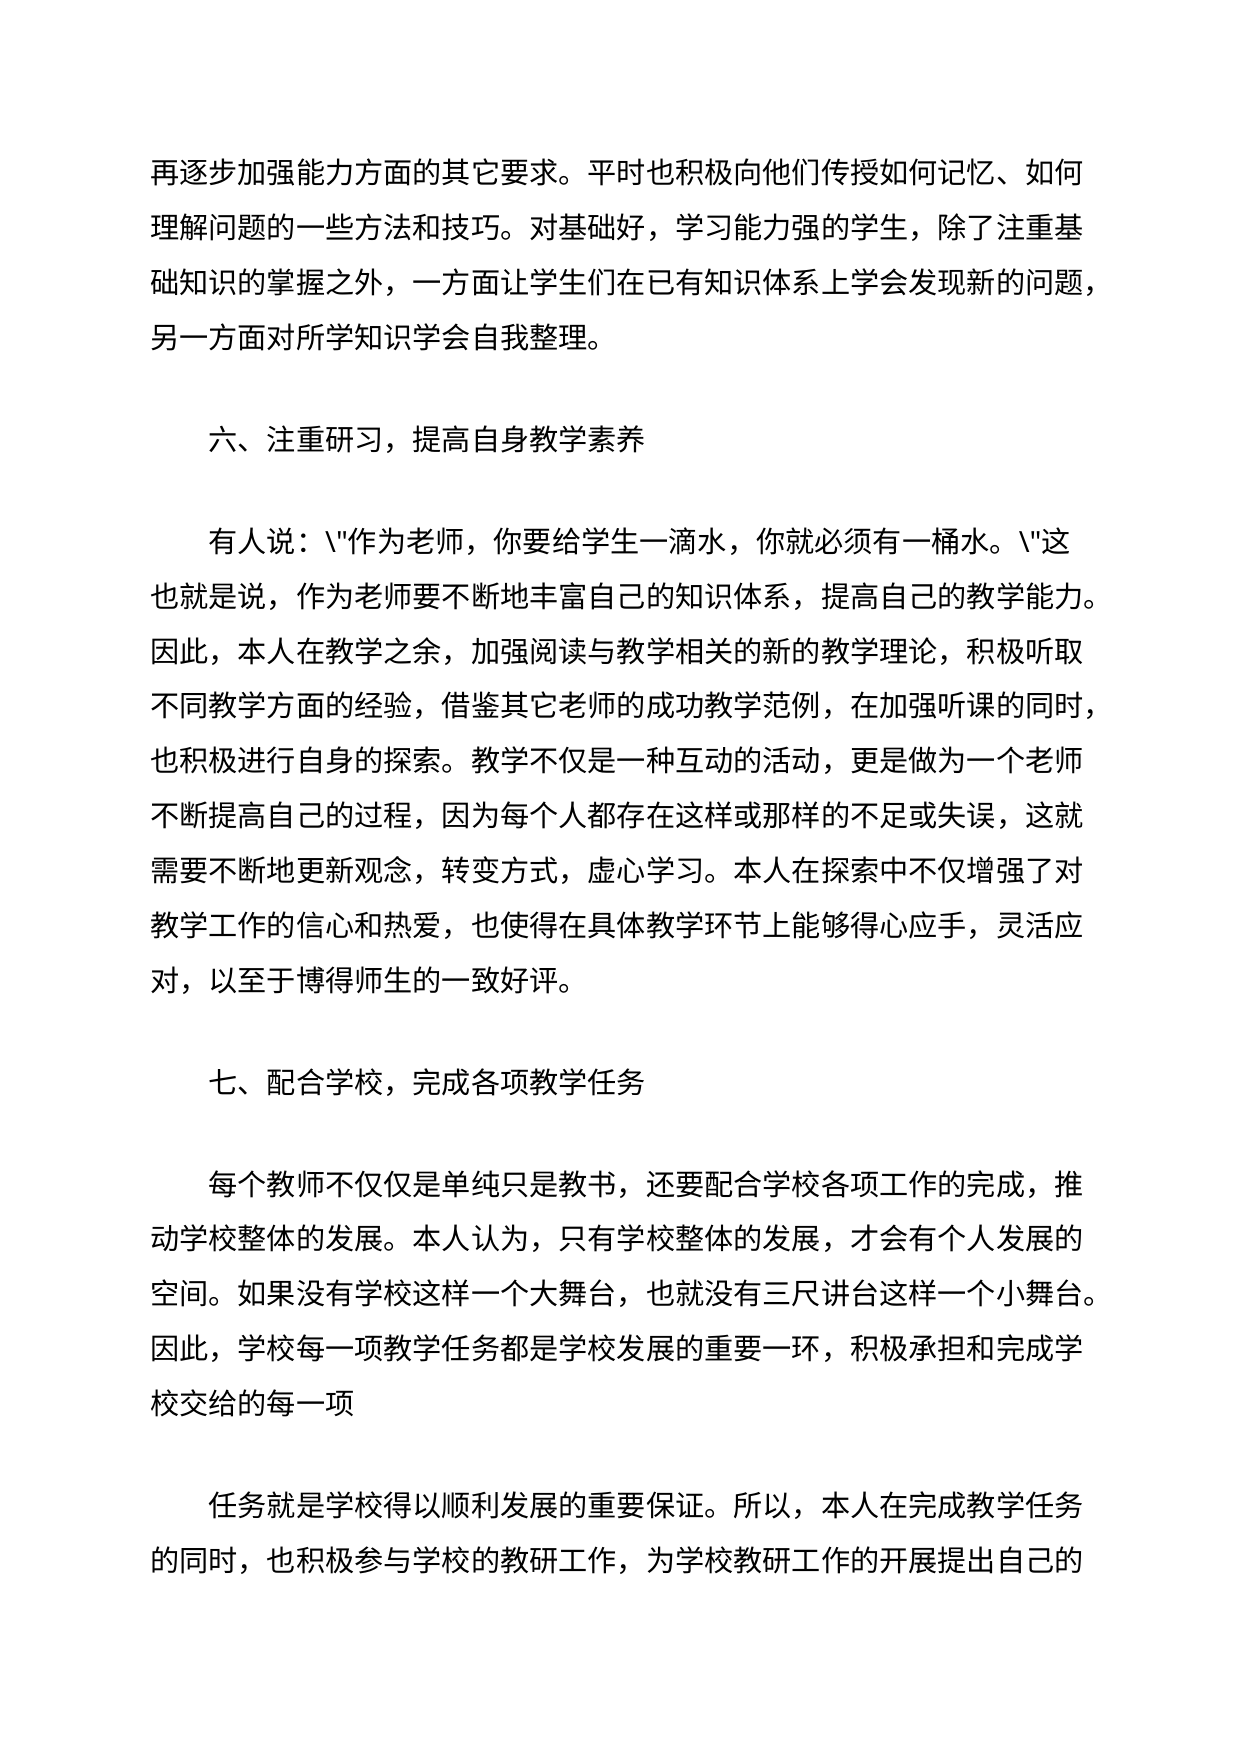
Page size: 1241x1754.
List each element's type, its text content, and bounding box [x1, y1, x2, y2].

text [150, 150, 1090, 357]
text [150, 1482, 1090, 1579]
text 七、配合学校，完成各项教学任务 [150, 1059, 1090, 1102]
text 有人说：\"作为老师，你要给学生一滴水，你就必须有一桶水。\"这也就是说，作为老师要不断地丰富自己的知识体系，提高自己的教学能力。因此，本人在教学之余，加强阅读与教学相关的新的教学理论，积极听取不同教学方面的经验，借鉴其它老师的成功教学范例，在加强听课的同时，也积极进行自身的探索。教学不仅是一种互动的活动，更是做为一个老师不断提高自己的过程，因为每个人都存在这样或那样的不足或失误，这就需要不断地更新观念，转变方式，虚心学习。本人在探索中不仅增强了对教学工作的信心和热爱，也使得在具体教学环节上能够得心应手，灵活应对，以至于博得师生的一致好评。 [150, 518, 1090, 1000]
text 每个教师不仅仅是单纯只是教书，还要配合学校各项工作的完成，推动学校整体的发展。本人认为，只有学校整体的发展，才会有个人发展的空间。如果没有学校这样一个大舞台，也就没有三尺讲台这样一个小舞台。因此，学校每一项教学任务都是学校发展的重要一环，积极承担和完成学校交给的每一项 [150, 1161, 1090, 1423]
text 六、注重研习，提高自身教学素养 [150, 416, 1090, 459]
